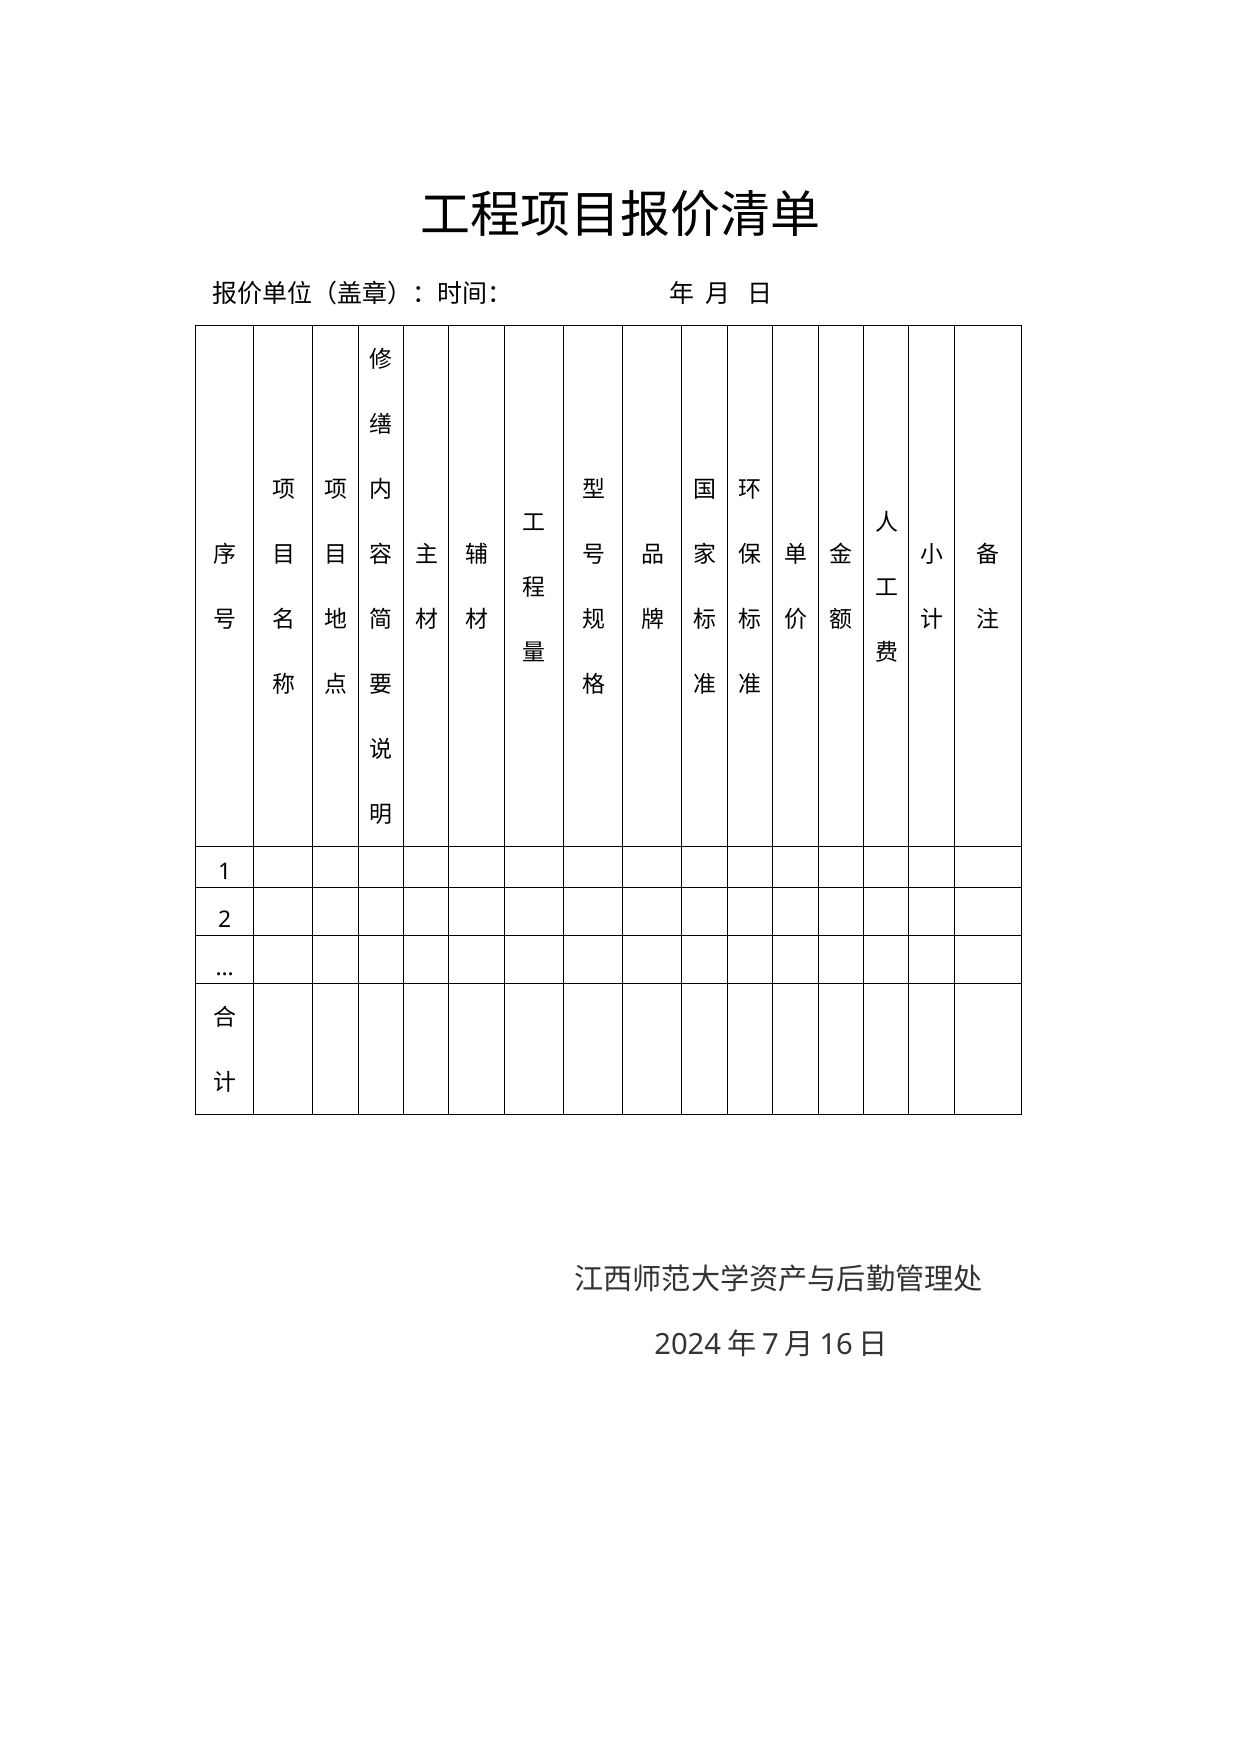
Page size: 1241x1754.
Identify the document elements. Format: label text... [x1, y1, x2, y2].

table_cell [955, 936, 1021, 982]
table_cell [728, 984, 772, 1113]
table_cell [909, 984, 954, 1113]
table_header 人工费 [864, 326, 908, 846]
table_cell [564, 888, 622, 935]
table_cell [909, 847, 954, 887]
table_header 项目名称 [254, 326, 312, 846]
table_header 项目地点 [313, 326, 358, 846]
table_cell [359, 847, 403, 887]
table_cell [819, 936, 863, 982]
table_cell [909, 888, 954, 935]
text 江西师范大学资产与后勤管理处 [239, 1244, 1053, 1309]
table_cell 1 [196, 847, 253, 887]
table_cell [623, 936, 681, 982]
table_header 主材 [404, 326, 448, 846]
table_cell [623, 984, 681, 1113]
table_cell [505, 936, 563, 982]
table_cell [564, 847, 622, 887]
table_cell [313, 847, 358, 887]
table_header 单价 [773, 326, 818, 846]
table_cell [909, 936, 954, 982]
table_cell [505, 888, 563, 935]
table_header 品牌 [623, 326, 681, 846]
table_cell [682, 984, 727, 1113]
table_cell [955, 847, 1021, 887]
table_cell [728, 936, 772, 982]
table_header 国家标准 [682, 326, 727, 846]
table_header 金额 [819, 326, 863, 846]
table_cell [449, 888, 504, 935]
table_cell [449, 847, 504, 887]
table_header 备注 [955, 326, 1021, 846]
table_cell [864, 847, 908, 887]
table_cell [404, 888, 448, 935]
table_cell [449, 984, 504, 1113]
table_cell [313, 984, 358, 1113]
table_cell [564, 936, 622, 982]
table_cell [955, 984, 1021, 1113]
table_header 序号 [196, 326, 253, 846]
table_cell [359, 936, 403, 982]
table_cell [254, 936, 312, 982]
table_cell [359, 888, 403, 935]
table_cell [819, 888, 863, 935]
table_cell [254, 847, 312, 887]
table_cell [505, 984, 563, 1113]
table_cell [564, 984, 622, 1113]
table_cell [819, 847, 863, 887]
table_header 型号规格 [564, 326, 622, 846]
table_cell [773, 888, 818, 935]
table_header 修缮内容简要说明 [359, 326, 403, 846]
table_cell [864, 936, 908, 982]
table_cell [313, 888, 358, 935]
table_cell [728, 847, 772, 887]
table_cell [682, 847, 727, 887]
text 2024年7月16日 [187, 1309, 1053, 1374]
table_cell [359, 984, 403, 1113]
table_cell 合计 [196, 984, 253, 1113]
table_cell [819, 984, 863, 1113]
table_header 辅材 [449, 326, 504, 846]
table_cell [449, 936, 504, 982]
table_cell [773, 936, 818, 982]
table_cell … [196, 936, 253, 982]
table_cell [682, 888, 727, 935]
table_cell [623, 847, 681, 887]
table_cell [313, 936, 358, 982]
table_cell [254, 984, 312, 1113]
table_cell [404, 984, 448, 1113]
table_cell [682, 936, 727, 982]
table_header 工程量 [505, 326, 563, 846]
table_header 环保标准 [728, 326, 772, 846]
table_cell 2 [196, 888, 253, 935]
table_cell [728, 888, 772, 935]
table_cell [505, 847, 563, 887]
table_cell [404, 847, 448, 887]
text 工程项目报价清单 [187, 162, 1053, 259]
table_cell [773, 984, 818, 1113]
table_cell [254, 888, 312, 935]
table_header 小计 [909, 326, 954, 846]
table_cell [773, 847, 818, 887]
table_cell [404, 936, 448, 982]
table_cell [864, 984, 908, 1113]
table_cell [955, 888, 1021, 935]
table_cell [864, 888, 908, 935]
table_cell [623, 888, 681, 935]
text 报价单位（盖章）：时间： 年 月 日 [187, 259, 1053, 324]
